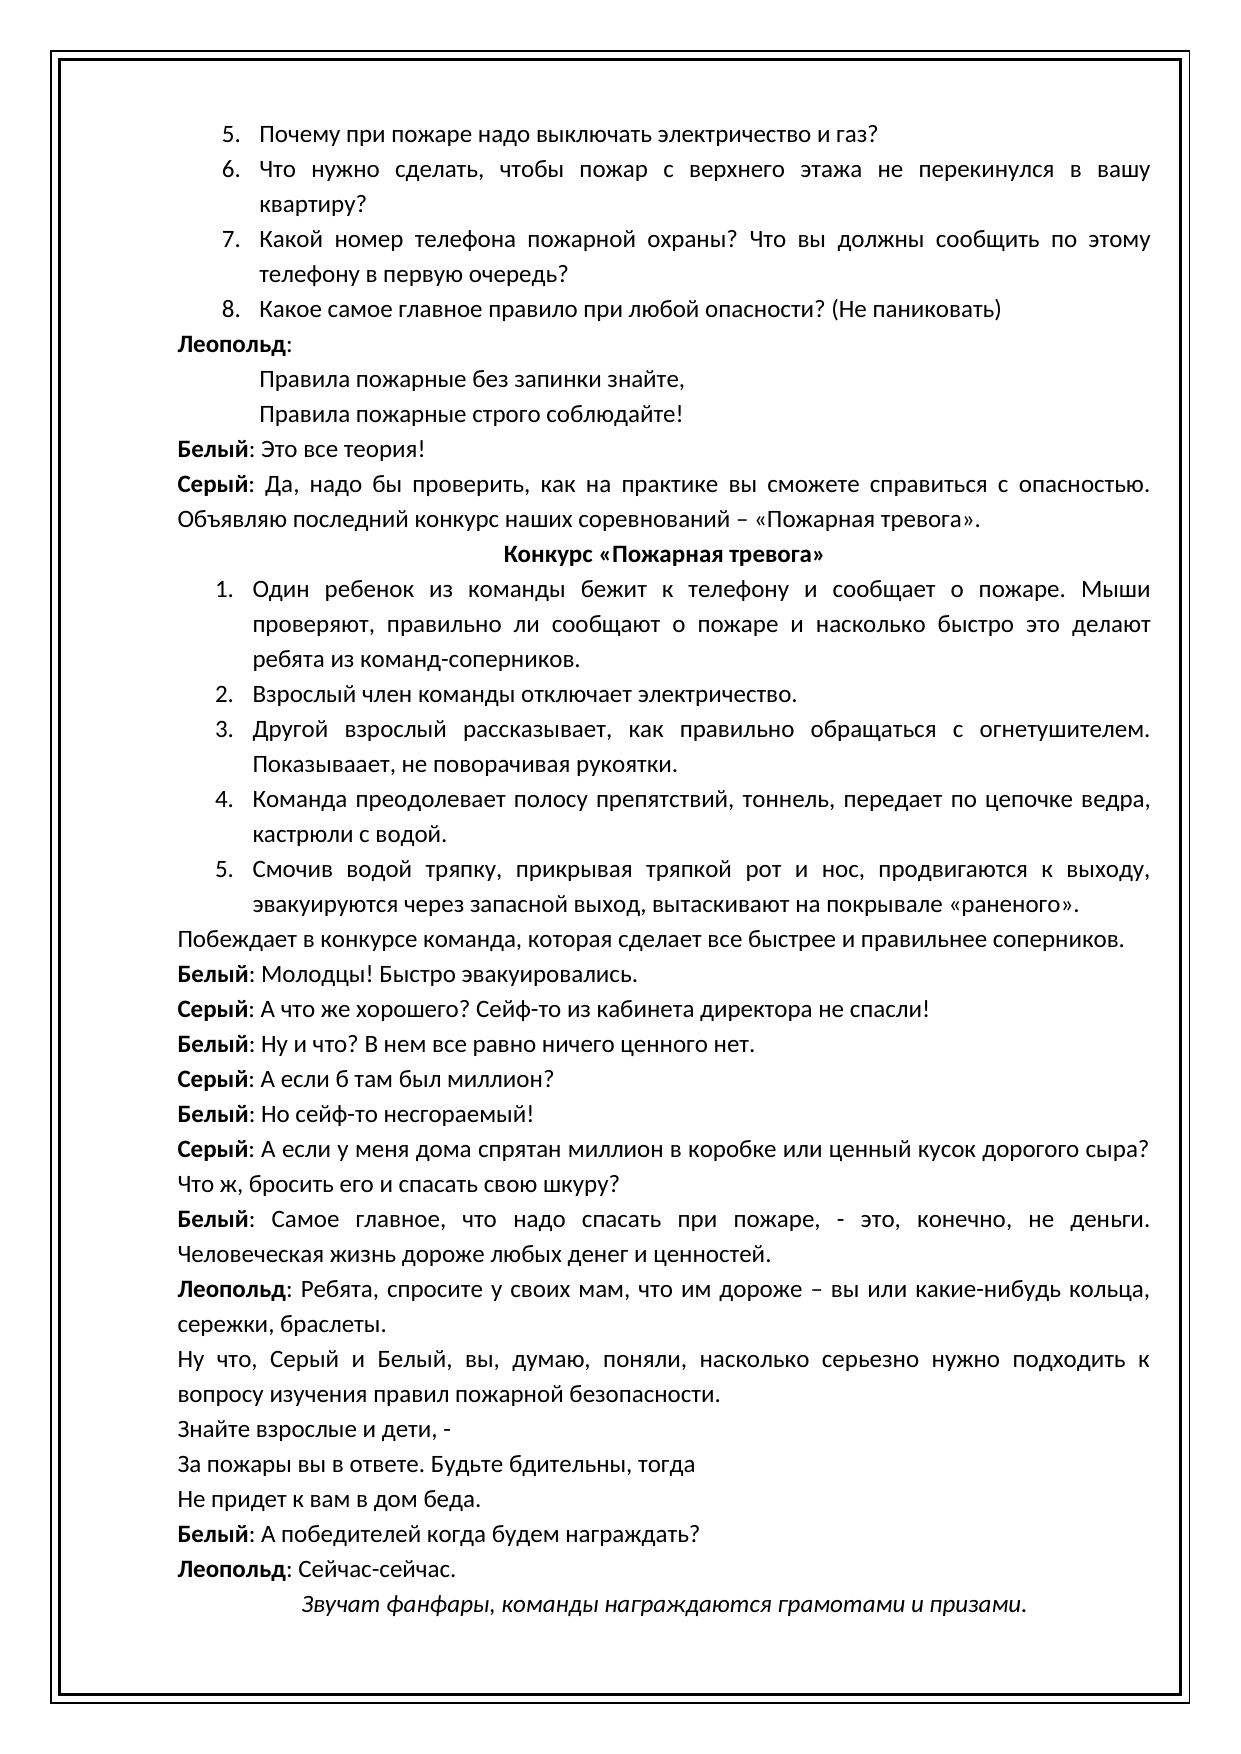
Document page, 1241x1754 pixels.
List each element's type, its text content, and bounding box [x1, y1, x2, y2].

list Другой взрослый рассказывает, как правильно обращаться с огнетушителем. Показываает, не поворачивая рукоятки. [215, 713, 1152, 779]
text Серый: А если б там был миллион? [177, 1063, 1152, 1094]
list Взрослый член команды отключает электричество. [215, 678, 1152, 709]
text Белый: Это все теория! [177, 433, 1152, 464]
text Серый: Да, надо бы проверить, как на практике вы сможете справиться с опасностью. Объявляю последний конкурс наших соревнований – «Пожарная тревога». [177, 468, 1152, 534]
list Команда преодолевает полосу препятствий, тоннель, передает по цепочке ведра, кастрюли с водой. [215, 783, 1152, 849]
text Белый: Молодцы! Быстро эвакуировались. [177, 958, 1152, 989]
list Правила пожарные без запинки знайте, [259, 363, 1152, 394]
text Серый: А что же хорошего? Сейф-то из кабинета директора не спасли! [177, 993, 1152, 1024]
text Леопольд: [177, 328, 1152, 359]
text Леопольд: Сейчас-сейчас. [177, 1553, 1152, 1584]
list Один ребенок из команды бежит к телефону и сообщает о пожаре. Мыши проверяют, правильно ли сообщают о пожаре и насколько быстро это делают ребята из команд-соперников. [215, 573, 1152, 674]
text Белый: Но сейф-то несгораемый! [177, 1098, 1152, 1129]
text Серый: А если у меня дома спрятан миллион в коробке или ценный кусок дорогого сыра? Что ж, бросить его и спасать свою шкуру? [177, 1133, 1152, 1199]
list Какое самое главное правило при любой опасности? (Не паниковать) [222, 293, 1152, 324]
text Белый: Самое главное, что надо спасать при пожаре, - это, конечно, не деньги. Человеческая жизнь дороже любых денег и ценностей. [177, 1203, 1152, 1269]
text Звучат фанфары, команды награждаются грамотами и призами. [177, 1588, 1152, 1619]
text Побеждает в конкурсе команда, которая сделает все быстрее и правильнее соперников. [177, 923, 1152, 954]
text Белый: А победителей когда будем награждать? [177, 1518, 1152, 1549]
text Ну что, Серый и Белый, вы, думаю, поняли, насколько серьезно нужно подходить к вопросу изучения правил пожарной безопасности. [177, 1343, 1152, 1409]
text Знайте взрослые и дети, - [177, 1413, 1152, 1444]
list Какой номер телефона пожарной охраны? Что вы должны сообщить по этому телефону в первую очередь? [222, 223, 1152, 289]
list Почему при пожаре надо выключать электричество и газ? [222, 118, 1152, 149]
text Белый: Ну и что? В нем все равно ничего ценного нет. [177, 1028, 1152, 1059]
text Леопольд: Ребята, спросите у своих мам, что им дороже – вы или какие-нибудь кольца, сережки, браслеты. [177, 1273, 1152, 1339]
list Что нужно сделать, чтобы пожар с верхнего этажа не перекинулся в вашу квартиру? [222, 153, 1152, 219]
text Не придет к вам в дом беда. [177, 1483, 1152, 1514]
list Смочив водой тряпку, прикрывая тряпкой рот и нос, продвигаются к выходу, эвакуируются через запасной выход, вытаскивают на покрывале «раненого». [215, 853, 1152, 919]
text За пожары вы в ответе. Будьте бдительны, тогда [177, 1448, 1152, 1479]
text Конкурс «Пожарная тревога» [177, 538, 1152, 569]
list Правила пожарные строго соблюдайте! [259, 398, 1152, 429]
